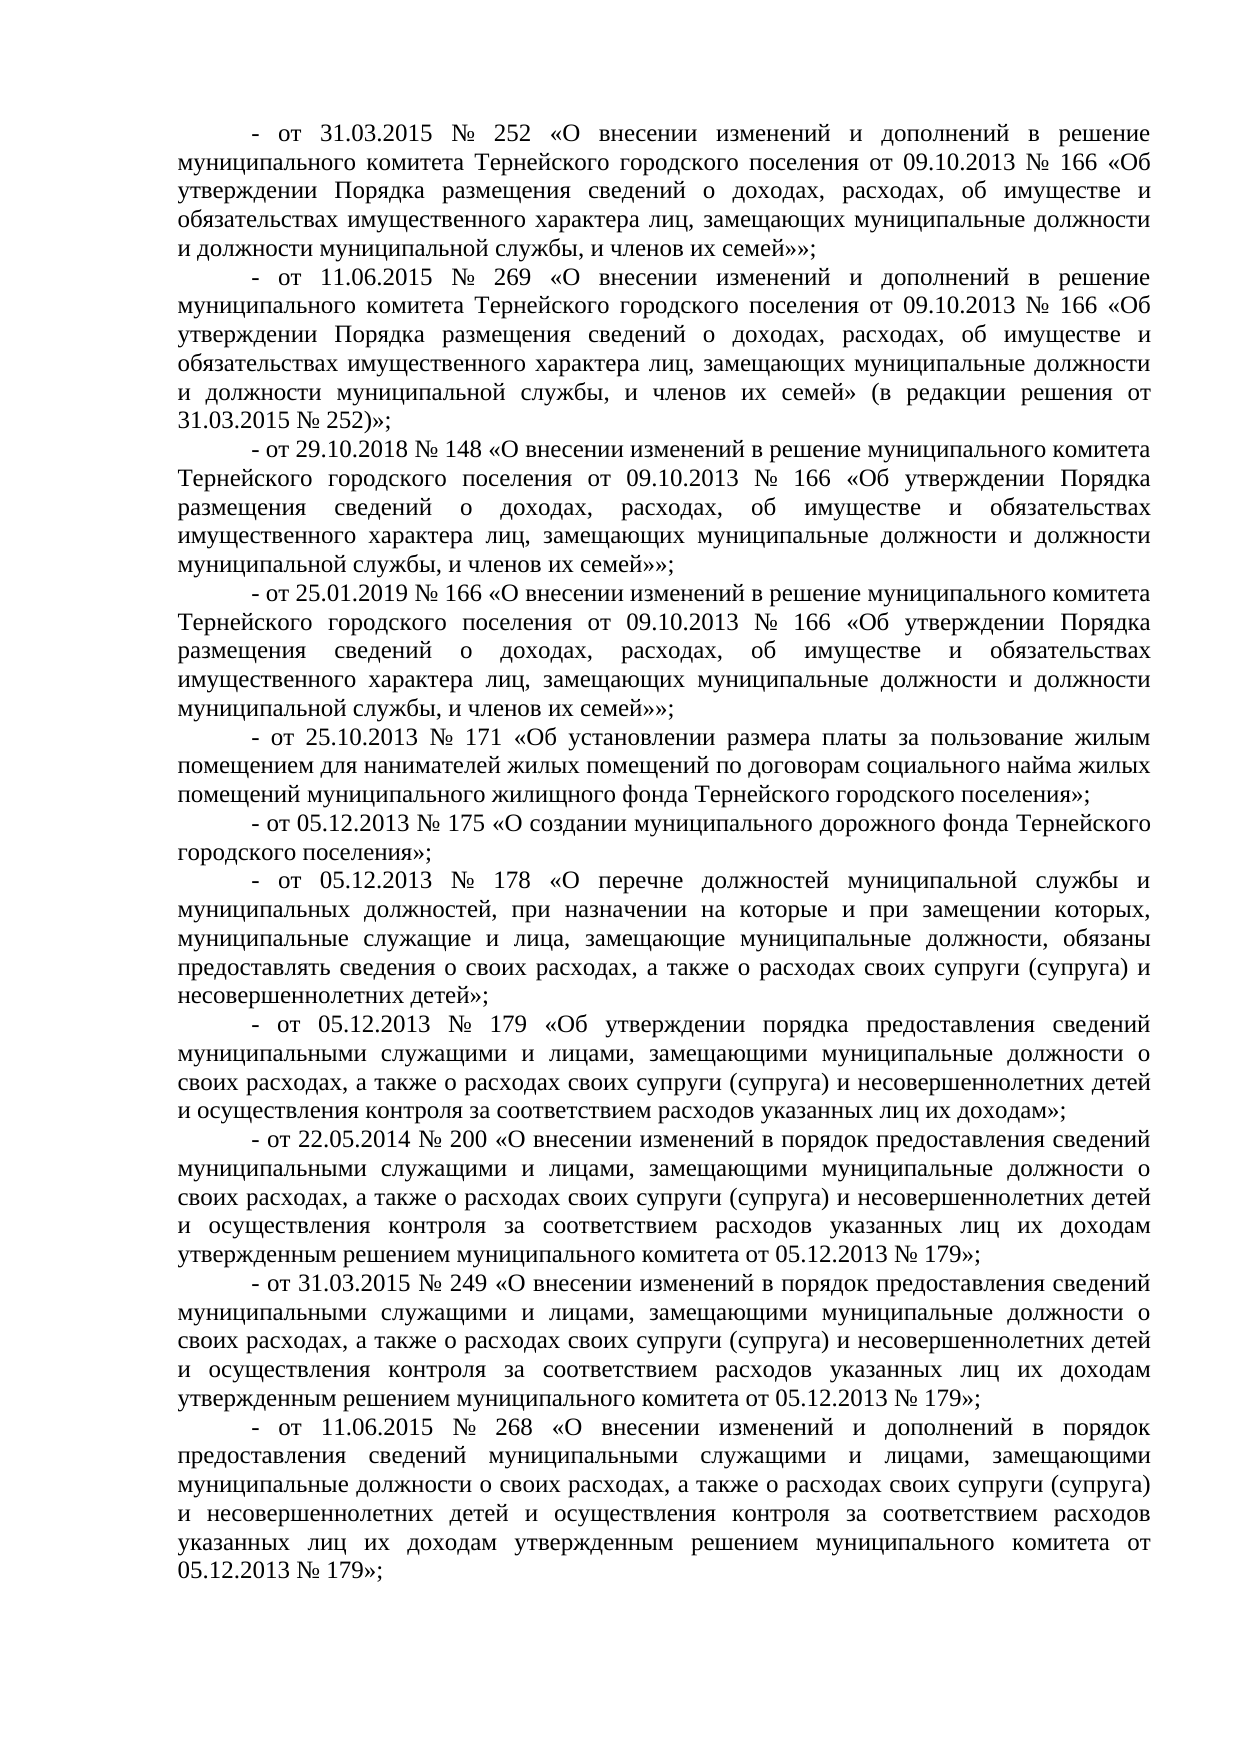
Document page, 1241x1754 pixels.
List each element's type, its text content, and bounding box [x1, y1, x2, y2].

text - от 25.01.2019 № 166 «О внесении изменений в решение муниципального комитета Тернейского городского поселения от 09.10.2013 № 166 «Об утверждении Порядка размещения сведений о доходах, расходах, об имуществе и обязательствах имущественного характера лиц, замещающих муниципальные должности и должности муниципальной службы, и членов их семей»»; [177, 578, 1152, 722]
text - от 22.05.2014 № 200 «О внесении изменений в порядок предоставления сведений муниципальными служащими и лицами, замещающими муниципальные должности о своих расходах, а также о расходах своих супруги (супруга) и несовершеннолетних детей и осуществления контроля за соответствием расходов указанных лиц их доходам утвержденным решением муниципального комитета от 05.12.2013 № 179»; [177, 1124, 1152, 1268]
text - от 31.03.2015 № 249 «О внесении изменений в порядок предоставления сведений муниципальными служащими и лицами, замещающими муниципальные должности о своих расходах, а также о расходах своих супруги (супруга) и несовершеннолетних детей и осуществления контроля за соответствием расходов указанных лиц их доходам утвержденным решением муниципального комитета от 05.12.2013 № 179»; [177, 1268, 1152, 1412]
text - от 11.06.2015 № 269 «О внесении изменений и дополнений в решение муниципального комитета Тернейского городского поселения от 09.10.2013 № 166 «Об утверждении Порядка размещения сведений о доходах, расходах, об имуществе и обязательствах имущественного характера лиц, замещающих муниципальные должности и должности муниципальной службы, и членов их семей» (в редакции решения от 31.03.2015 № 252)»; [177, 262, 1152, 434]
text - от 29.10.2018 № 148 «О внесении изменений в решение муниципального комитета Тернейского городского поселения от 09.10.2013 № 166 «Об утверждении Порядка размещения сведений о доходах, расходах, об имуществе и обязательствах имущественного характера лиц, замещающих муниципальные должности и должности муниципальной службы, и членов их семей»»; [177, 434, 1152, 578]
text - от 05.12.2013 № 178 «О перечне должностей муниципальной службы и муниципальных должностей, при назначении на которые и при замещении которых, муниципальные служащие и лица, замещающие муниципальные должности, обязаны предоставлять сведения о своих расходах, а также о расходах своих супруги (супруга) и несовершеннолетних детей»; [177, 866, 1152, 1009]
text - от 25.10.2013 № 171 «Об установлении размера платы за пользование жилым помещением для нанимателей жилых помещений по договорам социального найма жилых помещений муниципального жилищного фонда Тернейского городского поселения»; [177, 722, 1152, 808]
text - от 05.12.2013 № 179 «Об утверждении порядка предоставления сведений муниципальными служащими и лицами, замещающими муниципальные должности о своих расходах, а также о расходах своих супруги (супруга) и несовершеннолетних детей и осуществления контроля за соответствием расходов указанных лиц их доходам»; [177, 1009, 1152, 1124]
text - от 31.03.2015 № 252 «О внесении изменений и дополнений в решение муниципального комитета Тернейского городского поселения от 09.10.2013 № 166 «Об утверждении Порядка размещения сведений о доходах, расходах, об имуществе и обязательствах имущественного характера лиц, замещающих муниципальные должности и должности муниципальной службы, и членов их семей»»; [177, 118, 1152, 262]
text - от 05.12.2013 № 175 «О создании муниципального дорожного фонда Тернейского городского поселения»; [177, 808, 1152, 866]
text - от 11.06.2015 № 268 «О внесении изменений и дополнений в порядок предоставления сведений муниципальными служащими и лицами, замещающими муниципальные должности о своих расходах, а также о расходах своих супруги (супруга) и несовершеннолетних детей и осуществления контроля за соответствием расходов указанных лиц их доходам утвержденным решением муниципального комитета от 05.12.2013 № 179»; [177, 1412, 1152, 1584]
